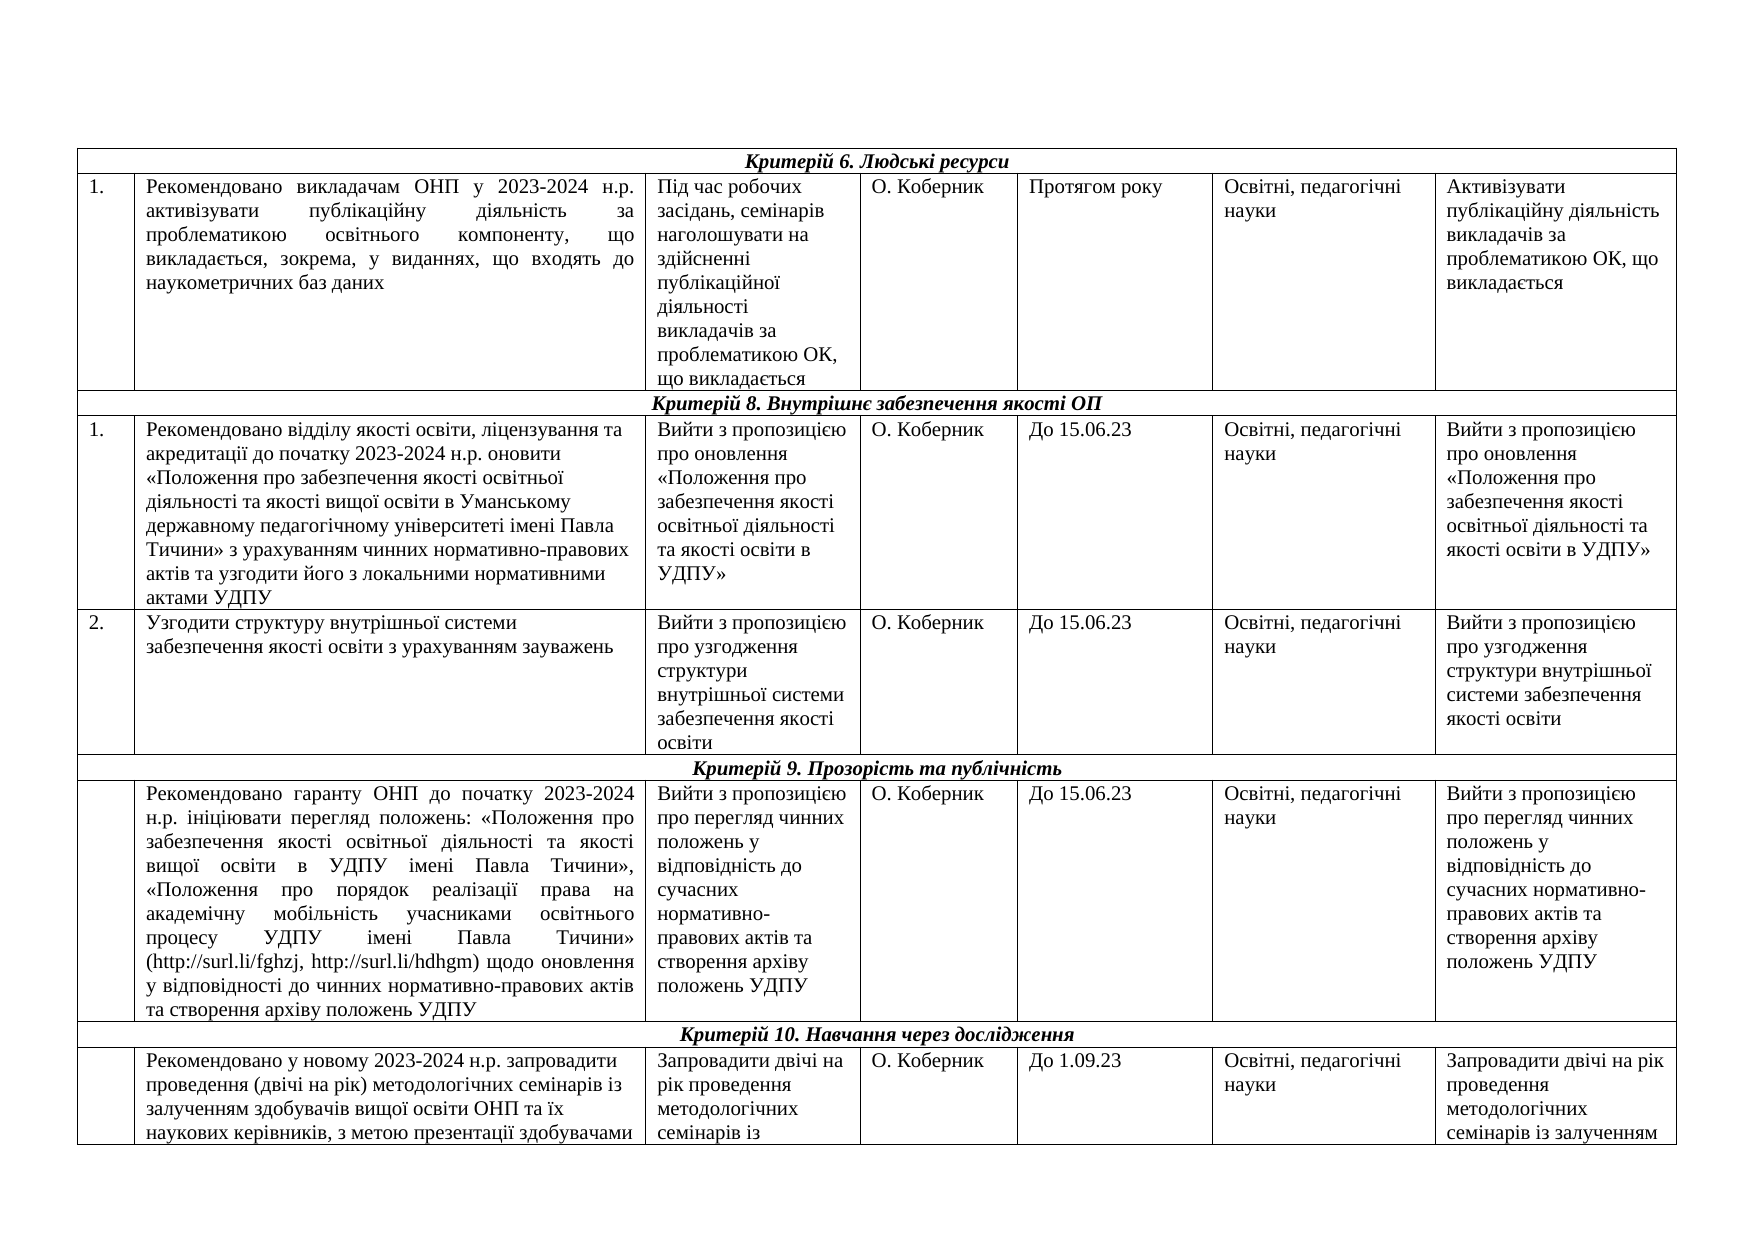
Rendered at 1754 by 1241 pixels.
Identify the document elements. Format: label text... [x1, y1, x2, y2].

table_cell 2. [78, 610, 134, 754]
table_cell Вийти з пропозицією про перегляд чинних положень у відповідність до сучасних нормативно-правових актів та створення архіву положень УДПУ [1436, 781, 1676, 1021]
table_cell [1436, 1048, 1676, 1144]
table_cell До 1.09.23 [1018, 1048, 1212, 1144]
table_cell Критерій 8. Внутрішнє забезпечення якості ОП [78, 391, 1676, 415]
table_cell Рекомендовано відділу якості освіти, ліцензування та акредитації до початку 2023-2024 н.р. оновити «Положення про забезпечення якості освітньої діяльності та якості вищої освіти в Уманському державному педагогічному університеті імені Павла Тичини» з урахуванням чинних нормативно-правових актів та узгодити його з локальними нормативними актами УДПУ [135, 416, 645, 609]
table_cell Вийти з пропозицією про узгодження структури внутрішньої системи забезпечення якості освіти [646, 610, 860, 754]
table_cell Критерій 10. Навчання через дослідження [78, 1022, 1676, 1047]
table_cell Рекомендовано викладачам ОНП у 2023-2024 н.р. активізувати публікаційну діяльність за проблематикою освітнього компоненту, що викладається, зокрема, у виданнях, що входять до наукометричних баз даних [135, 174, 645, 390]
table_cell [646, 1048, 860, 1144]
table_cell Активізувати публікаційну діяльність викладачів за проблематикою ОК, що викладається [1436, 174, 1676, 390]
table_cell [135, 1048, 645, 1144]
table_cell [78, 1048, 134, 1144]
table_cell О. Коберник [861, 174, 1017, 390]
table_cell О. Коберник [861, 1048, 1017, 1144]
table_cell Вийти з пропозицією про оновлення «Положення про забезпечення якості освітньої діяльності та якості освіти в УДПУ» [1436, 416, 1676, 609]
table_cell Рекомендовано гаранту ОНП до початку 2023-2024 н.р. ініціювати перегляд положень: «Положення про забезпечення якості освітньої діяльності та якості вищої освіти в УДПУ імені Павла Тичини», «Положення про порядок реалізації права на академічну мобільність учасниками освітнього процесу УДПУ імені Павла Тичини» (http://surl.li/fghzj, http://surl.li/hdhgm) щодо оновлення у відповідності до чинних нормативно-правових актів та створення архіву положень УДПУ [135, 781, 645, 1021]
table_cell Протягом року [1018, 174, 1212, 390]
table_cell Критерій 9. Прозорість та публічність [78, 755, 1676, 779]
table_cell О. Коберник [861, 610, 1017, 754]
table_cell Освітні, педагогічні науки [1213, 610, 1435, 754]
table_cell Під час робочих засідань, семінарів наголошувати на здійсненні публікаційної діяльності викладачів за проблематикою ОК, що викладається [646, 174, 860, 390]
table_cell Вийти з пропозицією про оновлення «Положення про забезпечення якості освітньої діяльності та якості освіти в УДПУ» [646, 416, 860, 609]
table_cell Освітні, педагогічні науки [1213, 416, 1435, 609]
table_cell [1213, 1048, 1435, 1144]
table_cell О. Коберник [861, 781, 1017, 1021]
table_cell До 15.06.23 [1018, 781, 1212, 1021]
table_cell [78, 781, 134, 1021]
table_cell Узгодити структуру внутрішньої системи забезпечення якості освіти з урахуванням зауважень [135, 610, 645, 754]
table_cell Освітні, педагогічні науки [1213, 174, 1435, 390]
table_cell Вийти з пропозицією про перегляд чинних положень у відповідність до сучасних нормативно-правових актів та створення архіву положень УДПУ [646, 781, 860, 1021]
table_cell Критерій 6. Людські ресурси [78, 149, 1676, 173]
table_cell 1. [78, 174, 134, 390]
table_cell Вийти з пропозицією про узгодження структури внутрішньої системи забезпечення якості освіти [1436, 610, 1676, 754]
table_cell 1. [78, 416, 134, 609]
table_cell Освітні, педагогічні науки [1213, 781, 1435, 1021]
table_cell До 15.06.23 [1018, 416, 1212, 609]
table_cell До 15.06.23 [1018, 610, 1212, 754]
table_cell О. Коберник [861, 416, 1017, 609]
